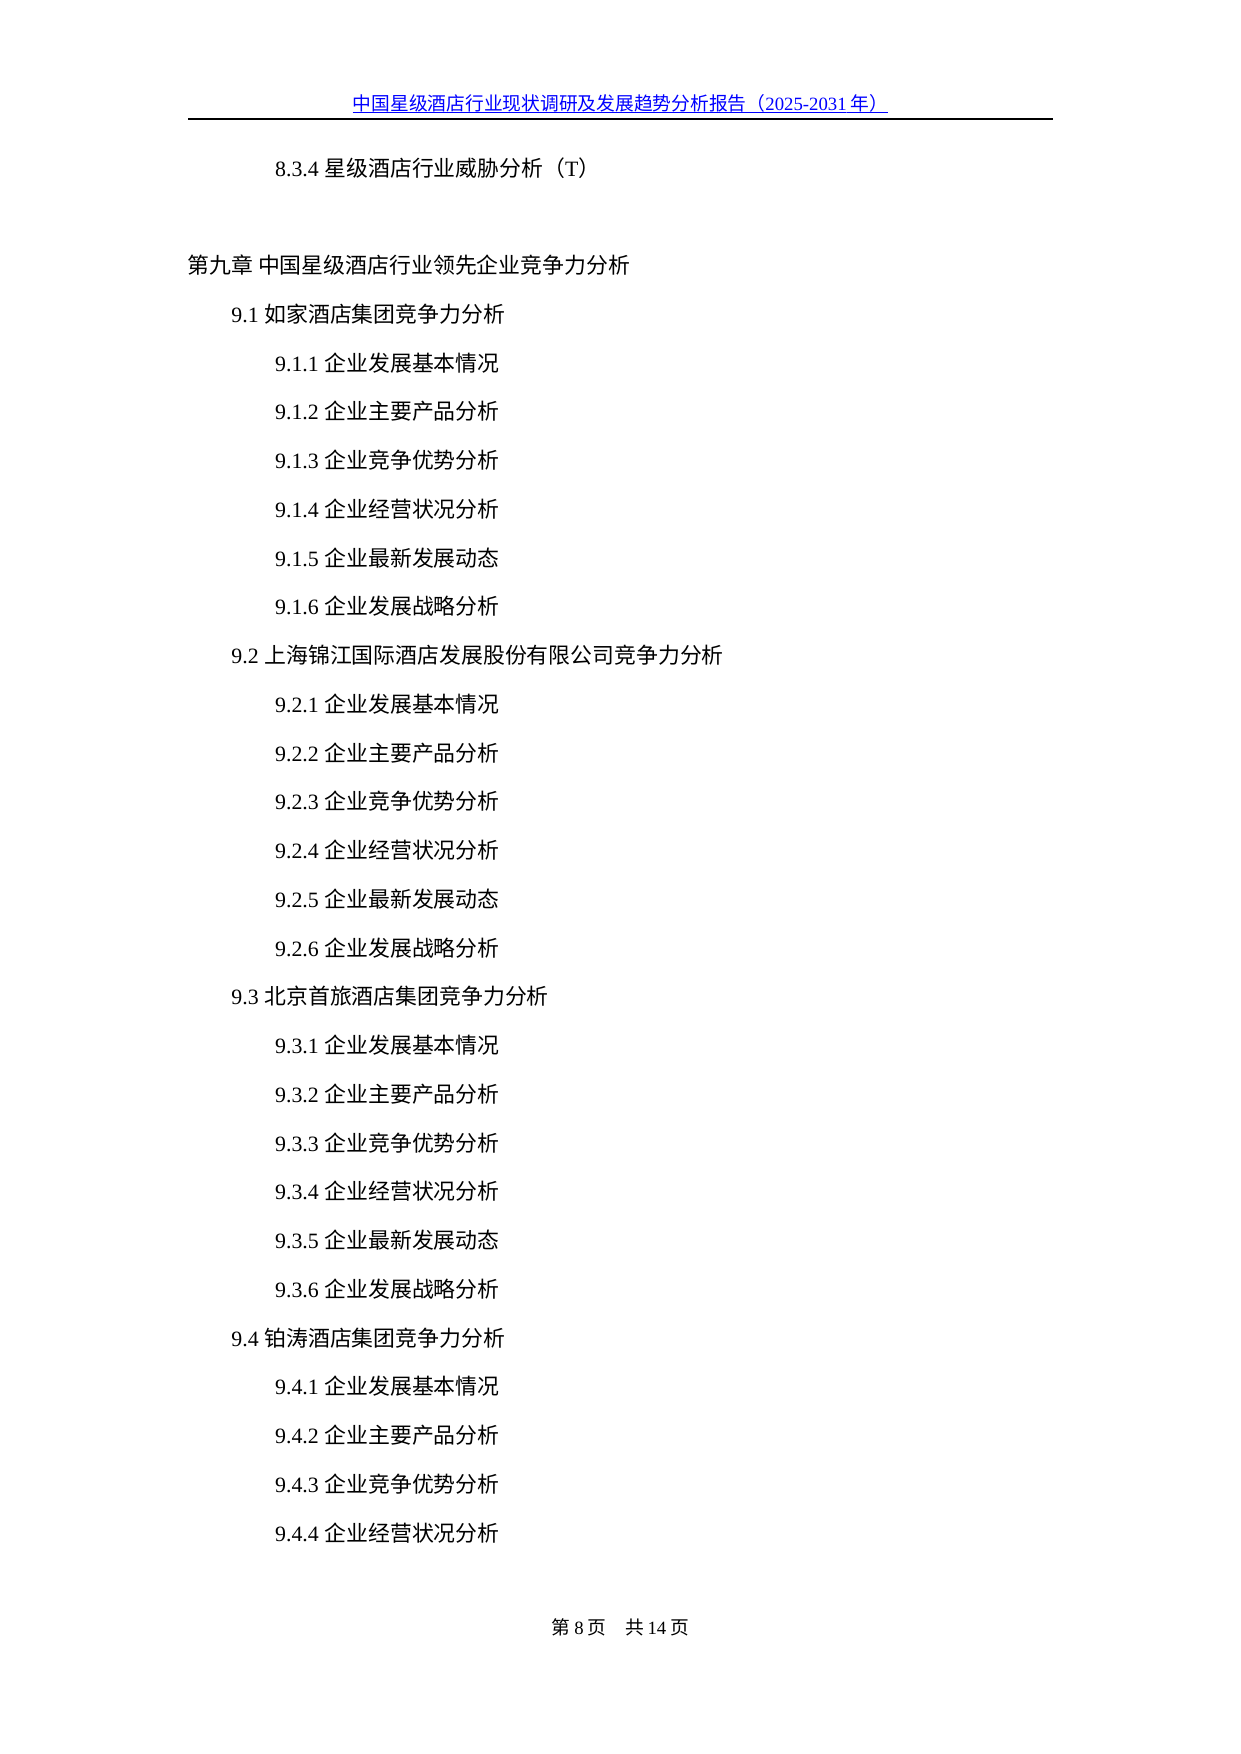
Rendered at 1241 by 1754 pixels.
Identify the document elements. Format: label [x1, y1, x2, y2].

text [187, 150, 1053, 1548]
